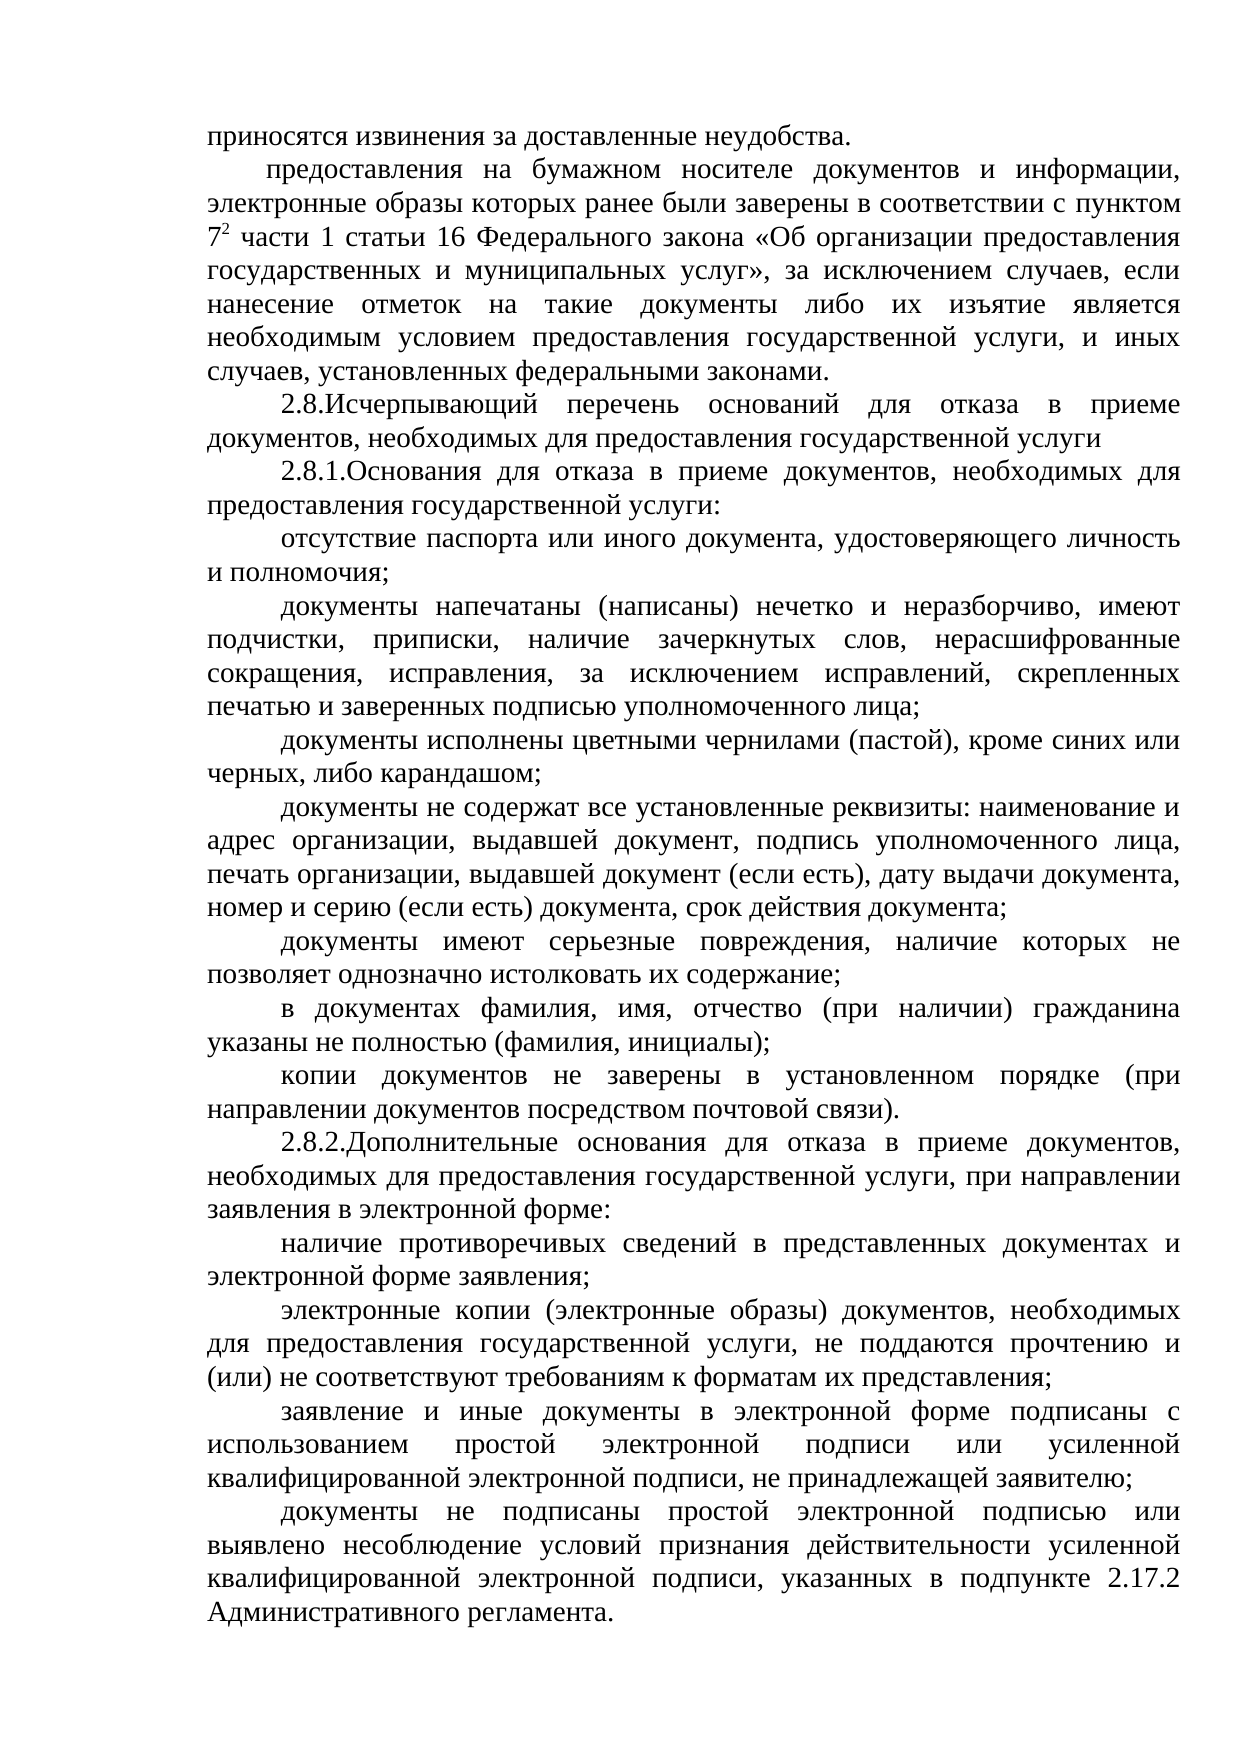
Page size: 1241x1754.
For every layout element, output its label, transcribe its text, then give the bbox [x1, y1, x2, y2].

text документы имеют серьезные повреждения, наличие которых не позволяет однозначно истолковать их содержание; [207, 923, 1181, 990]
text заявление и иные документы в электронной форме подписаны с использованием простой электронной подписи или усиленной квалифицированной электронной подписи, не принадлежащей заявителю; [207, 1393, 1181, 1493]
text 2.8.2.Дополнительные основания для отказа в приеме документов, необходимых для предоставления государственной услуги, при направлении заявления в электронной форме: [207, 1124, 1181, 1225]
text копии документов не заверены в установленном порядке (при направлении документов посредством почтовой связи). [207, 1057, 1181, 1124]
text электронные копии (электронные образы) документов, необходимых для предоставления государственной услуги, не поддаются прочтению и (или) не соответствуют требованиям к форматам их представления; [207, 1292, 1181, 1393]
text 2.8.1.Основания для отказа в приеме документов, необходимых для предоставления государственной услуги: [207, 453, 1181, 521]
text документы исполнены цветными чернилами (пастой), кроме синих или черных, либо карандашом; [207, 722, 1181, 789]
text в документах фамилия, имя, отчество (при наличии) гражданина указаны не полностью (фамилия, инициалы); [207, 990, 1181, 1057]
text предоставления на бумажном носителе документов и информации, электронные образы которых ранее были заверены в соответствии с пунктом 72 части 1 статьи 16 Федерального закона «Об организации предоставления государственных и муниципальных услуг», за исключением случаев, если нанесение отметок на такие документы либо их изъятие является необходимым условием предоставления государственной услуги, и иных случаев, установленных федеральными законами. [207, 152, 1181, 386]
text наличие противоречивых сведений в представленных документах и электронной форме заявления; [207, 1225, 1181, 1292]
text документы не содержат все установленные реквизиты: наименование и адрес организации, выдавшей документ, подпись уполномоченного лица, печать организации, выдавшей документ (если есть), дату выдачи документа, номер и серию (если есть) документа, срок действия документа; [207, 789, 1181, 923]
text документы не подписаны простой электронной подписью или выявлено несоблюдение условий признания действительности усиленной квалифицированной электронной подписи, указанных в подпункте 2.17.2 Административного регламента. [207, 1493, 1181, 1627]
text отсутствие паспорта или иного документа, удостоверяющего личность и полномочия; [207, 521, 1181, 588]
text 2.8.Исчерпывающий перечень оснований для отказа в приеме документов, необходимых для предоставления государственной услуги [207, 386, 1181, 453]
text документы напечатаны (написаны) нечетко и неразборчиво, имеют подчистки, приписки, наличие зачеркнутых слов, нерасшифрованные сокращения, исправления, за исключением исправлений, скрепленных печатью и заверенных подписью уполномоченного лица; [207, 588, 1181, 722]
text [207, 118, 1181, 152]
